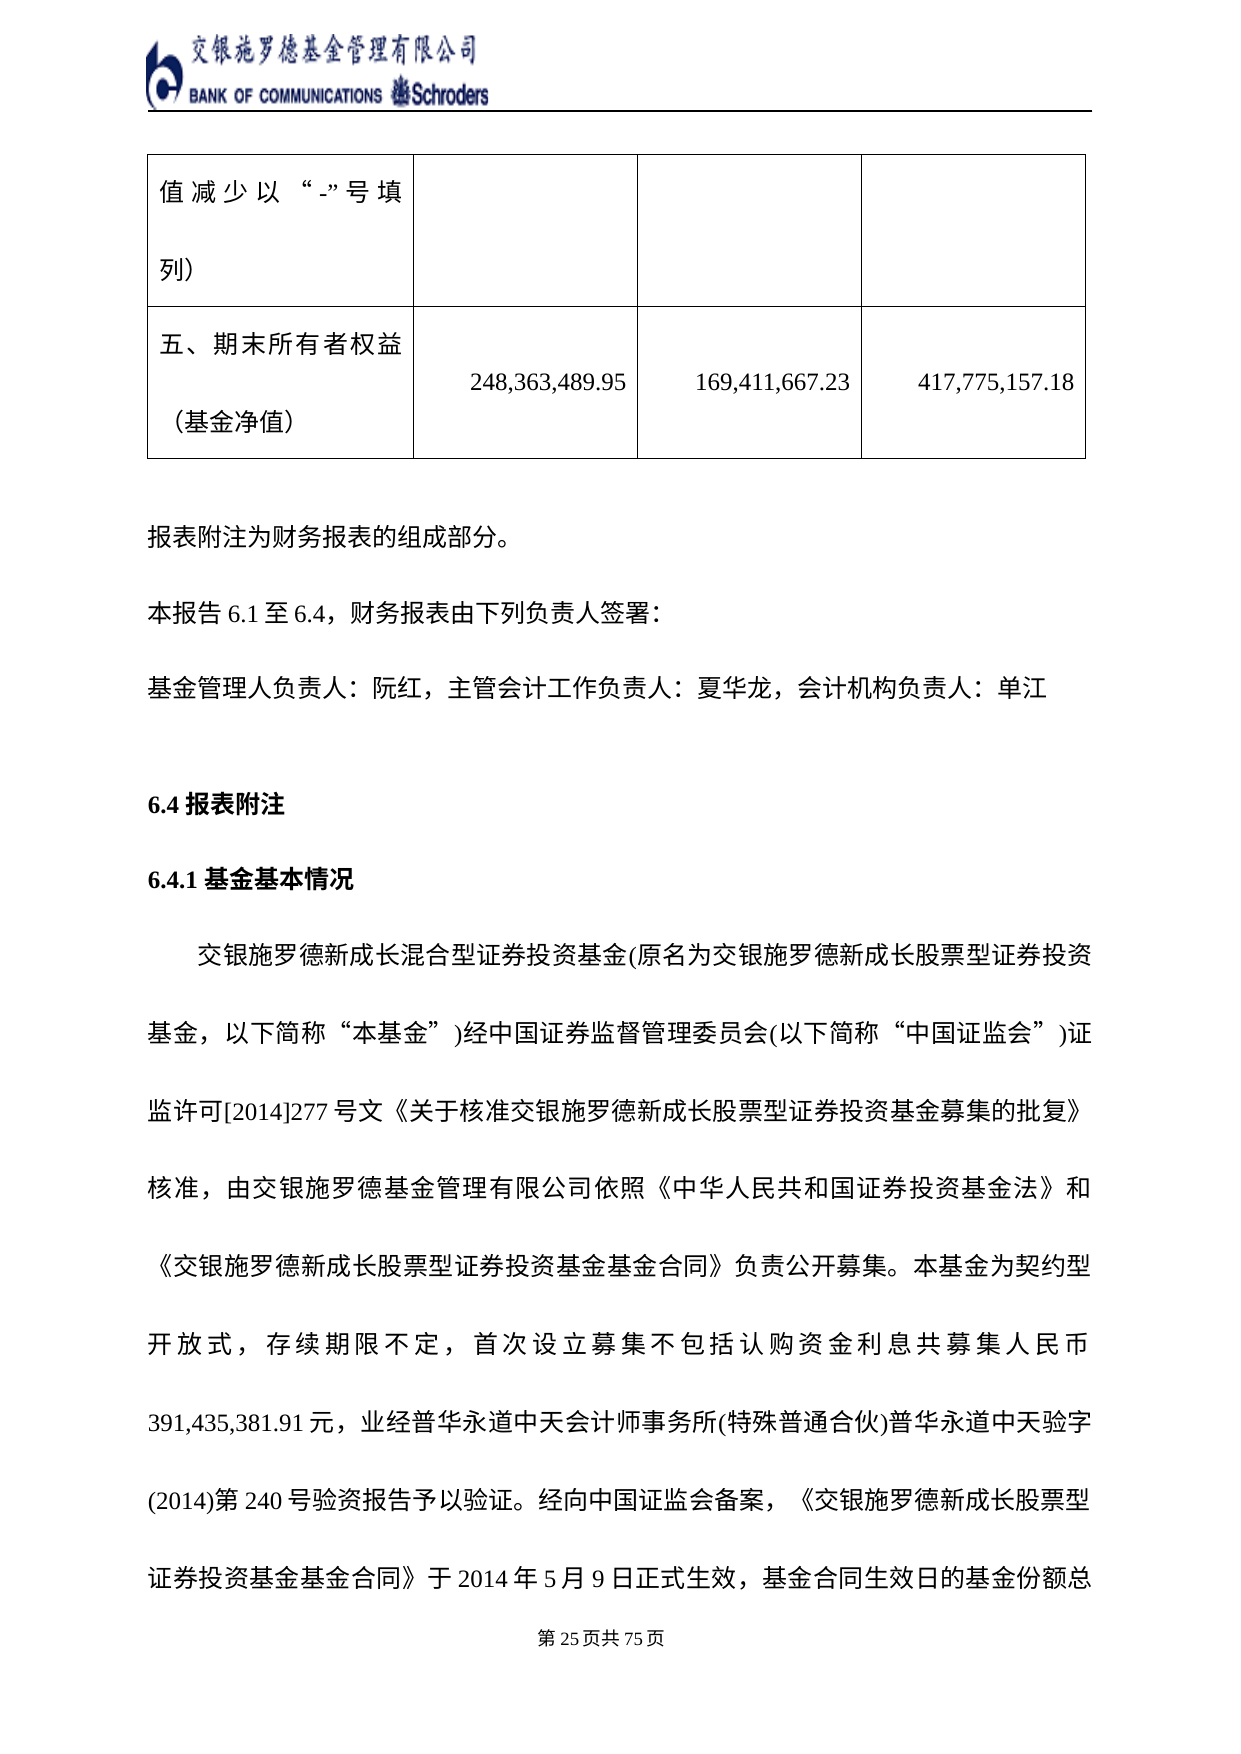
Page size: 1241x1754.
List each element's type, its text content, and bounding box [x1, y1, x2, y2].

table_cell 417,775,157.18 [862, 307, 1085, 458]
table_cell - [638, 155, 861, 306]
table_cell - [862, 155, 1085, 306]
picture [146, 34, 489, 110]
table_cell 五、期末所有者权益（基金净值） [148, 307, 413, 458]
text 6.4.1 基金基本情况 [148, 846, 1092, 911]
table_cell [148, 155, 413, 306]
table_cell 169,411,667.23 [638, 307, 861, 458]
table_cell 248,363,489.95 [414, 307, 637, 458]
text 基金管理人负责人：阮红，主管会计工作负责人：夏华龙，会计机构负责人：单江 [148, 654, 1092, 719]
table_cell - [414, 155, 637, 306]
subtitle 6.4 报表附注 [148, 770, 1092, 835]
text 报表附注为财务报表的组成部分。 [148, 503, 1092, 568]
text 本报告6.1至6.4，财务报表由下列负责人签署： [148, 579, 1092, 644]
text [148, 921, 1092, 1609]
